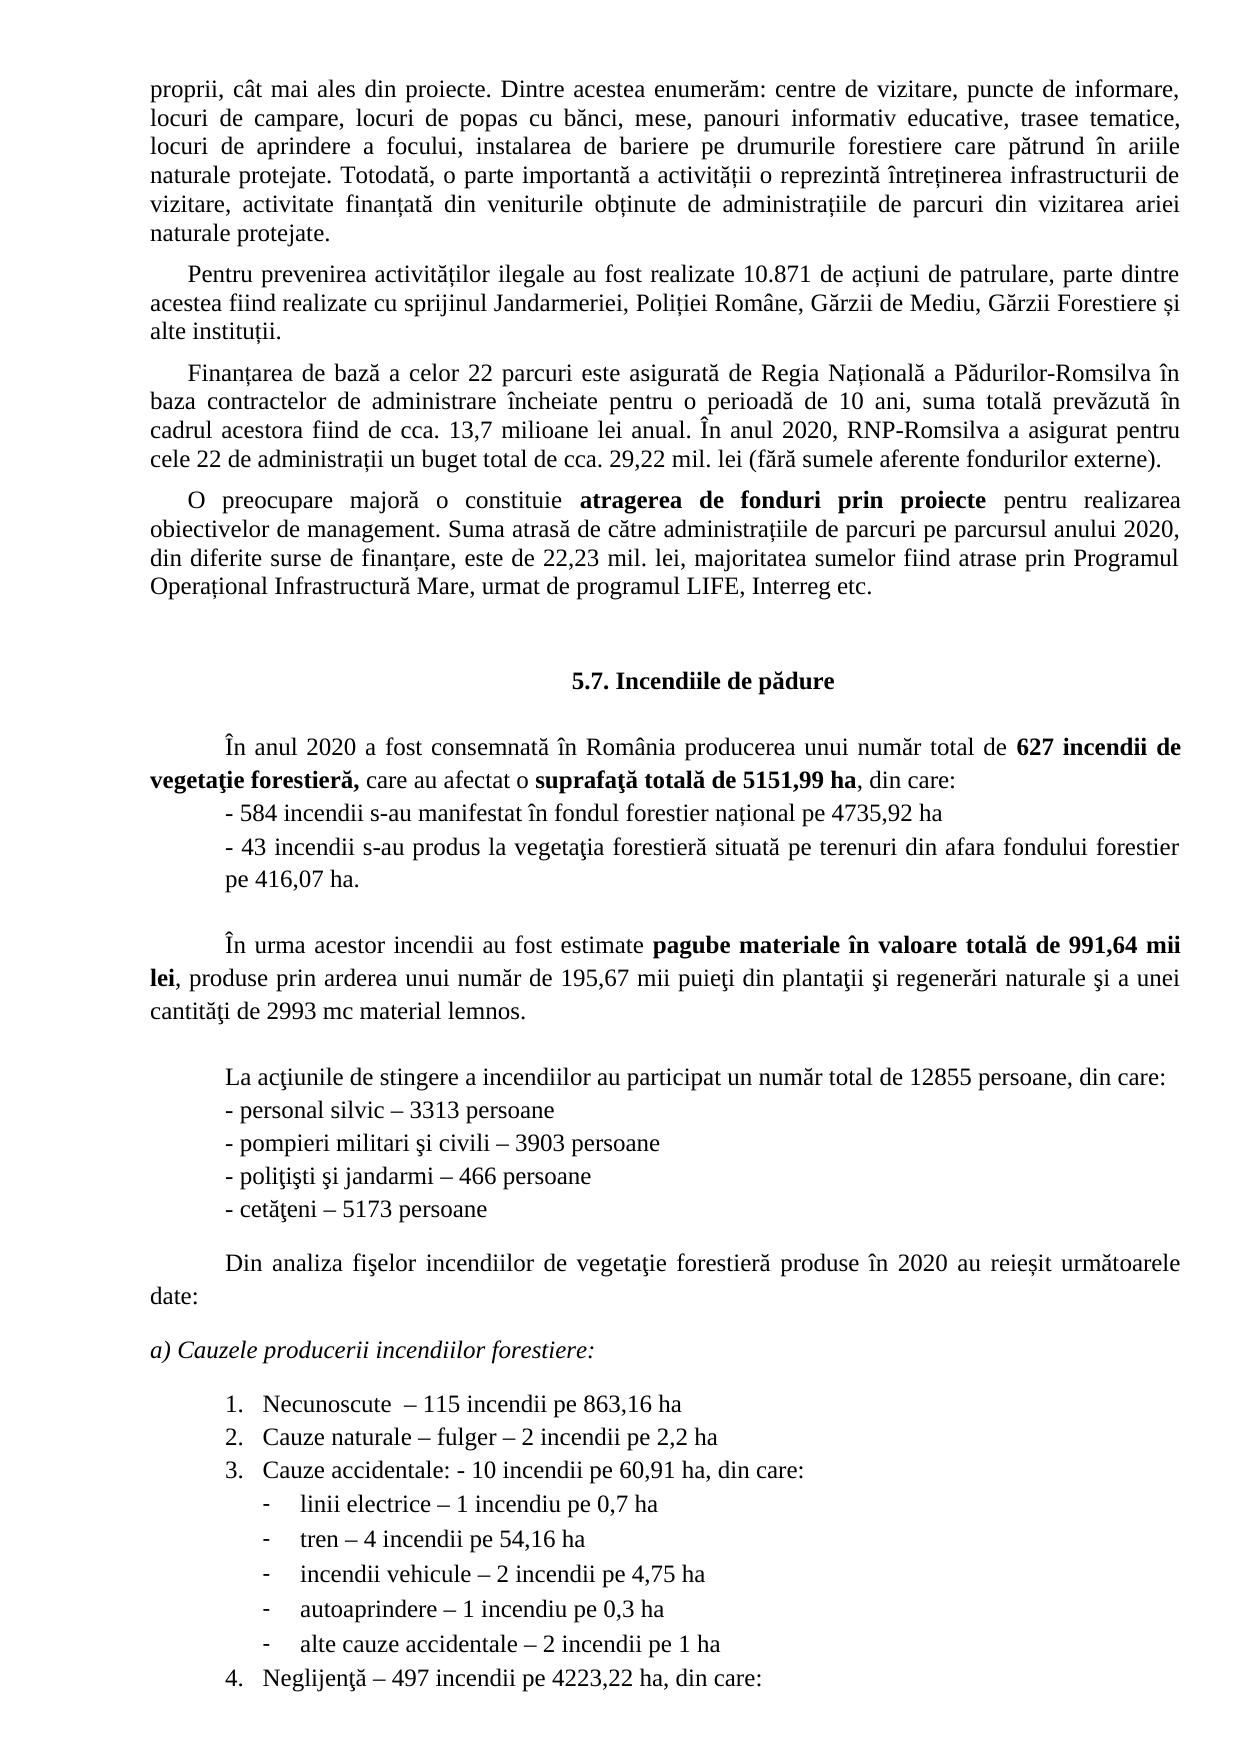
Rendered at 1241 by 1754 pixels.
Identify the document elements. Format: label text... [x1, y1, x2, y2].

list autoaprindere – 1 incendiu pe 0,3 ha [262, 1593, 1181, 1623]
list Necunoscute – 115 incendii pe 863,16 ha [225, 1389, 1181, 1417]
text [150, 74, 1181, 246]
text - cetăţeni – 5173 persoane [150, 1194, 1181, 1223]
text - pompieri militari şi civili – 3903 persoane [150, 1128, 1181, 1157]
text 5.7. Incendiile de pădure [150, 666, 1181, 695]
list incendii vehicule – 2 incendii pe 4,75 ha [262, 1558, 1181, 1588]
text a) Cauzele producerii incendiilor forestiere: [150, 1335, 1181, 1363]
text - personal silvic – 3313 persoane [150, 1095, 1181, 1124]
text La acţiunile de stingere a incendiilor au participat un număr total de 12855 persoane, din care: [150, 1062, 1181, 1091]
text Din analiza fişelor incendiilor de vegetaţie forestieră produse în 2020 au reieșit următoarele date: [150, 1248, 1181, 1310]
text În urma acestor incendii au fost estimate pagube materiale în valoare totală de 991,64 mii lei, produse prin arderea unui număr de 195,67 mii puieţi din plantaţii şi regenerări naturale şi a unei cantităţi de 2993 mc material lemnos. [150, 930, 1181, 1025]
text - 584 incendii s-au manifestat în fondul forestier național pe 4735,92 ha [225, 798, 1181, 827]
text - poliţişti şi jandarmi – 466 persoane [150, 1161, 1181, 1190]
text Finanțarea de bază a celor 22 parcuri este asigurată de Regia Națională a Pădurilor-Romsilva în baza contractelor de administrare încheiate pentru o perioadă de 10 ani, suma totală prevăzută în cadrul acestora fiind de cca. 13,7 milioane lei anual. În anul 2020, RNP-Romsilva a asigurat pentru cele 22 de administrații un buget total de cca. 29,22 mil. lei (fără sumele aferente fondurilor externe). [150, 358, 1181, 473]
list Neglijenţă – 497 incendii pe 4223,22 ha, din care: [225, 1663, 1181, 1691]
text O preocupare majoră o constituie atragerea de fonduri prin proiecte pentru realizarea obiectivelor de management. Suma atrasă de către administrațiile de parcuri pe parcursul anului 2020, din diferite surse de finanțare, este de 22,23 mil. lei, majoritatea sumelor fiind atrase prin Programul Operațional Infrastructură Mare, urmat de programul LIFE, Interreg etc. [150, 485, 1181, 600]
list Cauze accidentale: - 10 incendii pe 60,91 ha, din care: [225, 1455, 1181, 1483]
list tren – 4 incendii pe 54,16 ha [262, 1523, 1181, 1553]
text În anul 2020 a fost consemnată în România producerea unui număr total de 627 incendii de vegetaţie forestieră, care au afectat o suprafaţă totală de 5151,99 ha, din care: [150, 732, 1181, 794]
list alte cauze accidentale – 2 incendii pe 1 ha [262, 1628, 1181, 1658]
text Pentru prevenirea activităților ilegale au fost realizate 10.871 de acțiuni de patrulare, parte dintre acestea fiind realizate cu sprijinul Jandarmeriei, Poliției Române, Gărzii de Mediu, Gărzii Forestiere și alte instituții. [150, 259, 1181, 345]
list Cauze naturale – fulger – 2 incendii pe 2,2 ha [225, 1422, 1181, 1450]
text - 43 incendii s-au produs la vegetaţia forestieră situată pe terenuri din afara fondului forestier pe 416,07 ha. [225, 832, 1181, 893]
list linii electrice – 1 incendiu pe 0,7 ha [262, 1488, 1181, 1518]
